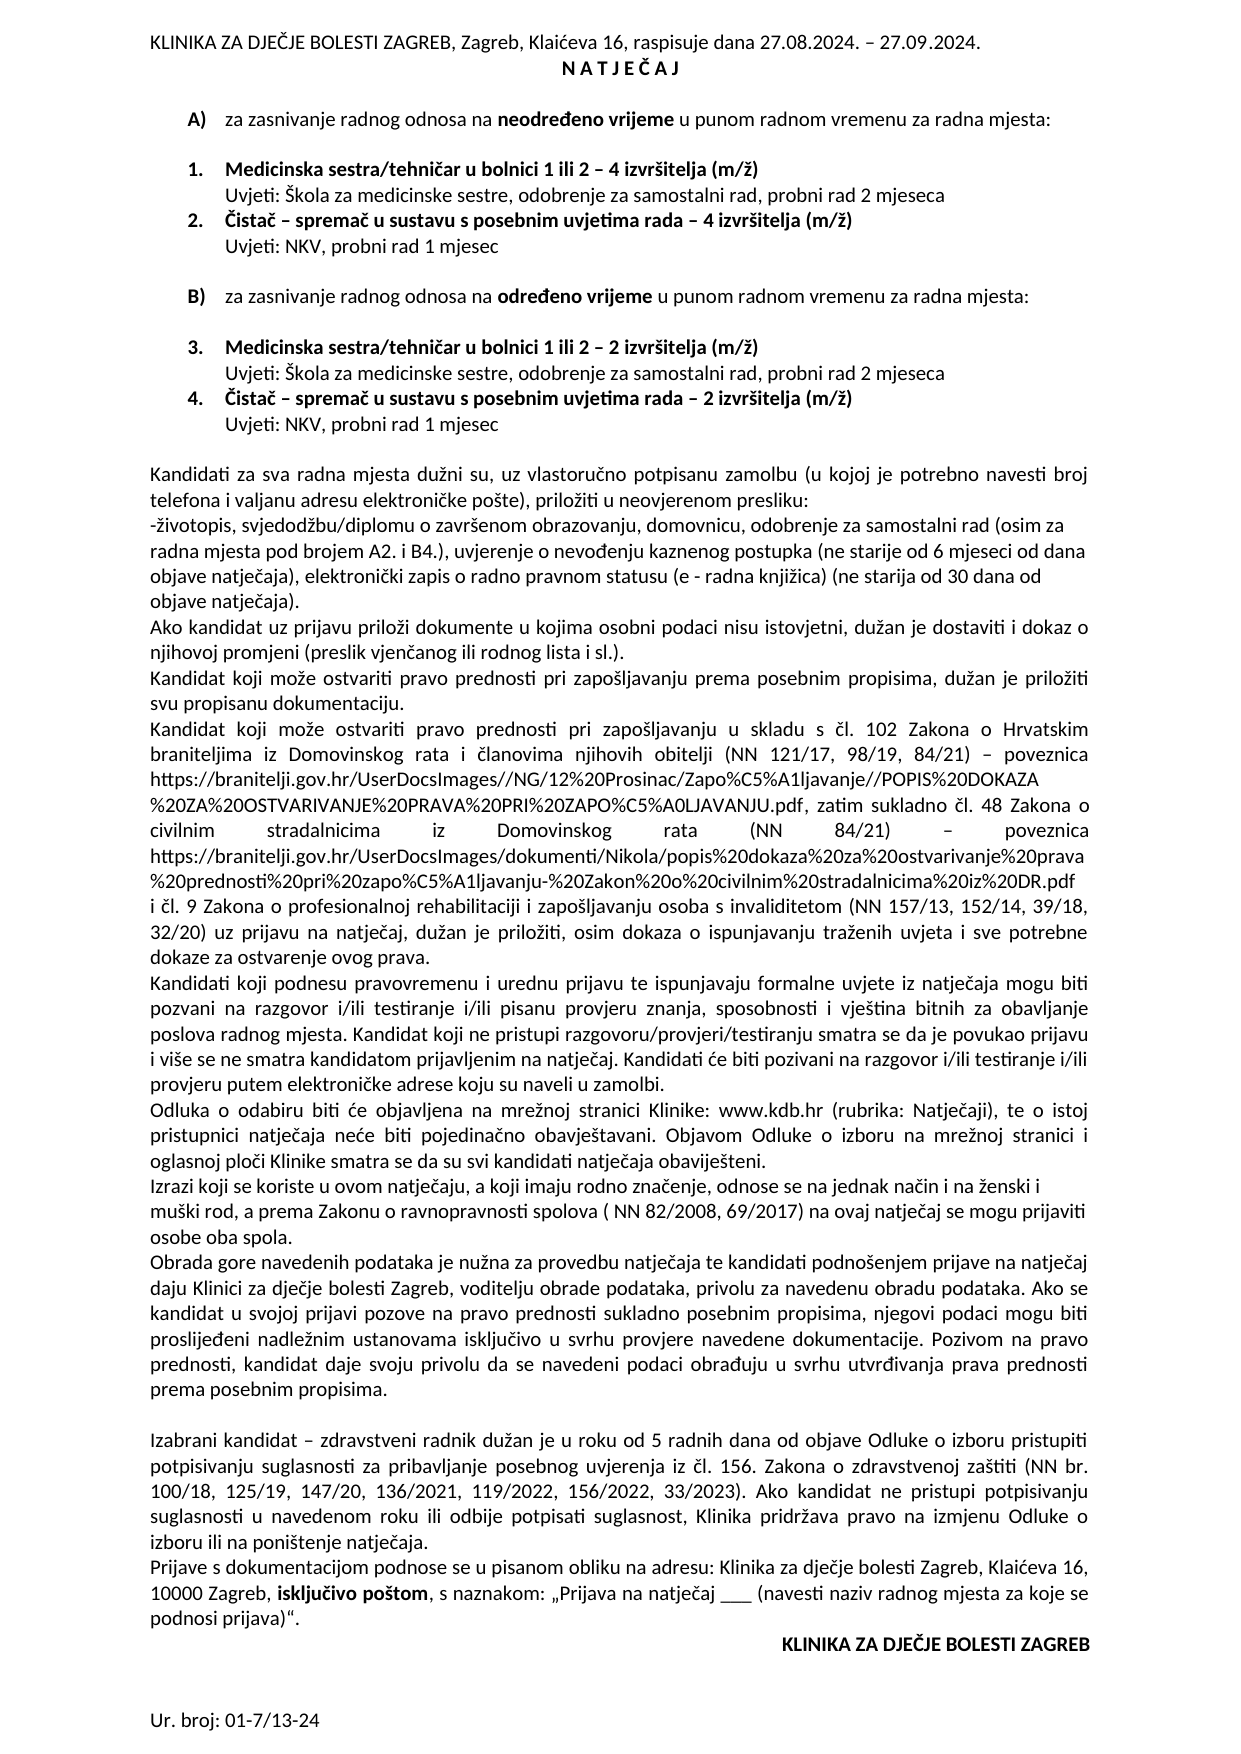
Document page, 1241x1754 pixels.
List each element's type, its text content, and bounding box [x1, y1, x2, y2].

list Uvjeti: Škola za medicinske sestre, odobrenje za samostalni rad, probni rad 2 mjeseca [225, 182, 1090, 207]
list Uvjeti: NKV, probni rad 1 mjesec [225, 411, 1090, 436]
text Ako kandidat uz prijavu priloži dokumente u kojima osobni podaci nisu istovjetni, dužan je dostaviti i dokaz o njihovoj promjeni (preslik vjenčanog ili rodnog lista i sl.). [150, 614, 1090, 665]
text Kandidat koji može ostvariti pravo prednosti pri zapošljavanju u skladu s čl. 102 Zakona o Hrvatskim braniteljima iz Domovinskog rata i članovima njihovih obitelji (NN 121/17, 98/19, 84/21) – poveznica https://branitelji.gov.hr/UserDocsImages//NG/12%20Prosinac/Zapo%C5%A1ljavanje//POPIS%20DOKAZA%20ZA%20OSTVARIVANJE%20PRAVA%20PRI%20ZAPO%C5%A0LJAVANJU.pdf, zatim sukladno čl. 48 Zakona o civilnim stradalnicima iz Domovinskog rata (NN 84/21) – poveznica https://branitelji.gov.hr/UserDocsImages/dokumenti/Nikola/popis%20dokaza%20za%20ostvarivanje%20prava%20prednosti%20pri%20zapo%C5%A1ljavanju-%20Zakon%20o%20civilnim%20stradalnicima%20iz%20DR.pdf [150, 716, 1090, 894]
text Obrada gore navedenih podataka je nužna za provedbu natječaja te kandidati podnošenjem prijave na natječaj daju Klinici za dječje bolesti Zagreb, voditelju obrade podataka, privolu za navedenu obradu podataka. Ako se kandidat u svojoj prijavi pozove na pravo prednosti sukladno posebnim propisima, njegovi podaci mogu biti proslijeđeni nadležnim ustanovama isključivo u svrhu provjere navedene dokumentacije. Pozivom na pravo prednosti, kandidat daje svoju privolu da se navedeni podaci obrađuju u svrhu utvrđivanja prava prednosti prema posebnim propisima. [150, 1249, 1090, 1402]
text Izrazi koji se koriste u ovom natječaju, a koji imaju rodno značenje, odnose se na jednak način i na ženski i muški rod, a prema Zakonu o ravnopravnosti spolova ( NN 82/2008, 69/2017) na ovaj natječaj se mogu prijaviti osobe oba spola. [150, 1173, 1090, 1249]
list Uvjeti: Škola za medicinske sestre, odobrenje za samostalni rad, probni rad 2 mjeseca [225, 360, 1090, 385]
text i čl. 9 Zakona o profesionalnoj rehabilitaciji i zapošljavanju osoba s invaliditetom (NN 157/13, 152/14, 39/18, 32/20) uz prijavu na natječaj, dužan je priložiti, osim dokaza o ispunjavanju traženih uvjeta i sve potrebne dokaze za ostvarenje ovog prava. [150, 894, 1090, 970]
list za zasnivanje radnog odnosa na neodređeno vrijeme u punom radnom vremenu za radna mjesta: [187, 106, 1090, 131]
list Čistač – spremač u sustavu s posebnim uvjetima rada – 4 izvršitelja (m/ž) [187, 207, 1090, 233]
list Uvjeti: NKV, probni rad 1 mjesec [225, 233, 1090, 258]
list za zasnivanje radnog odnosa na određeno vrijeme u punom radnom vremenu za radna mjesta: [187, 284, 1090, 309]
text Izabrani kandidat – zdravstveni radnik dužan je u roku od 5 radnih dana od objave Odluke o izboru pristupiti potpisivanju suglasnosti za pribavljanje posebnog uvjerenja iz čl. 156. Zakona o zdravstvenoj zaštiti (NN br. 100/18, 125/19, 147/20, 136/2021, 119/2022, 156/2022, 33/2023). Ako kandidat ne pristupi potpisivanju suglasnosti u navedenom roku ili odbije potpisati suglasnost, Klinika pridržava pravo na izmjenu Odluke o izboru ili na poništenje natječaja. [150, 1427, 1090, 1554]
text KLINIKA ZA DJEČJE BOLESTI ZAGREB [150, 1631, 1090, 1656]
list Čistač – spremač u sustavu s posebnim uvjetima rada – 2 izvršitelja (m/ž) [187, 385, 1090, 411]
text N A T J E Č A J [150, 55, 1090, 80]
list Medicinska sestra/tehničar u bolnici 1 ili 2 – 4 izvršitelja (m/ž) [187, 157, 1090, 182]
list Medicinska sestra/tehničar u bolnici 1 ili 2 – 2 izvršitelja (m/ž) [187, 334, 1090, 360]
text Kandidati koji podnesu pravovremenu i urednu prijavu te ispunjavaju formalne uvjete iz natječaja mogu biti pozvani na razgovor i/ili testiranje i/ili pisanu provjeru znanja, sposobnosti i vještina bitnih za obavljanje poslova radnog mjesta. Kandidat koji ne pristupi razgovoru/provjeri/testiranju smatra se da je povukao prijavu i više se ne smatra kandidatom prijavljenim na natječaj. Kandidati će biti pozivani na razgovor i/ili testiranje i/ili provjeru putem elektroničke adrese koju su naveli u zamolbi. [150, 970, 1090, 1097]
text Kandidat koji može ostvariti pravo prednosti pri zapošljavanju prema posebnim propisima, dužan je priložiti svu propisanu dokumentaciju. [150, 665, 1090, 716]
text Ur. broj: 01-7/13-24 [150, 1707, 1090, 1732]
text Prijave s dokumentacijom podnose se u pisanom obliku na adresu: Klinika za dječje bolesti Zagreb, Klaićeva 16, 10000 Zagreb, isključivo poštom, s naznakom: „Prijava na natječaj ___ (navesti naziv radnog mjesta za koje se podnosi prijava)“. [150, 1554, 1090, 1631]
text -životopis, svjedodžbu/diplomu o završenom obrazovanju, domovnicu, odobrenje za samostalni rad (osim za radna mjesta pod brojem A2. i B4.), uvjerenje o nevođenju kaznenog postupka (ne starije od 6 mjeseci od dana objave natječaja), elektronički zapis o radno pravnom statusu (e - radna knjižica) (ne starija od 30 dana od objave natječaja). [150, 512, 1090, 614]
text KLINIKA ZA DJEČJE BOLESTI ZAGREB, Zagreb, Klaićeva 16, raspisuje dana 27.08.2024. – 27.09.2024. [150, 29, 1090, 55]
text Kandidati za sva radna mjesta dužni su, uz vlastoručno potpisanu zamolbu (u kojoj je potrebno navesti broj telefona i valjanu adresu elektroničke pošte), priložiti u neovjerenom presliku: [150, 462, 1090, 512]
text Odluka o odabiru biti će objavljena na mrežnoj stranici Klinike: www.kdb.hr (rubrika: Natječaji), te o istoj pristupnici natječaja neće biti pojedinačno obavještavani. Objavom Odluke o izboru na mrežnoj stranici i oglasnoj ploči Klinike smatra se da su svi kandidati natječaja obaviješteni. [150, 1097, 1090, 1173]
